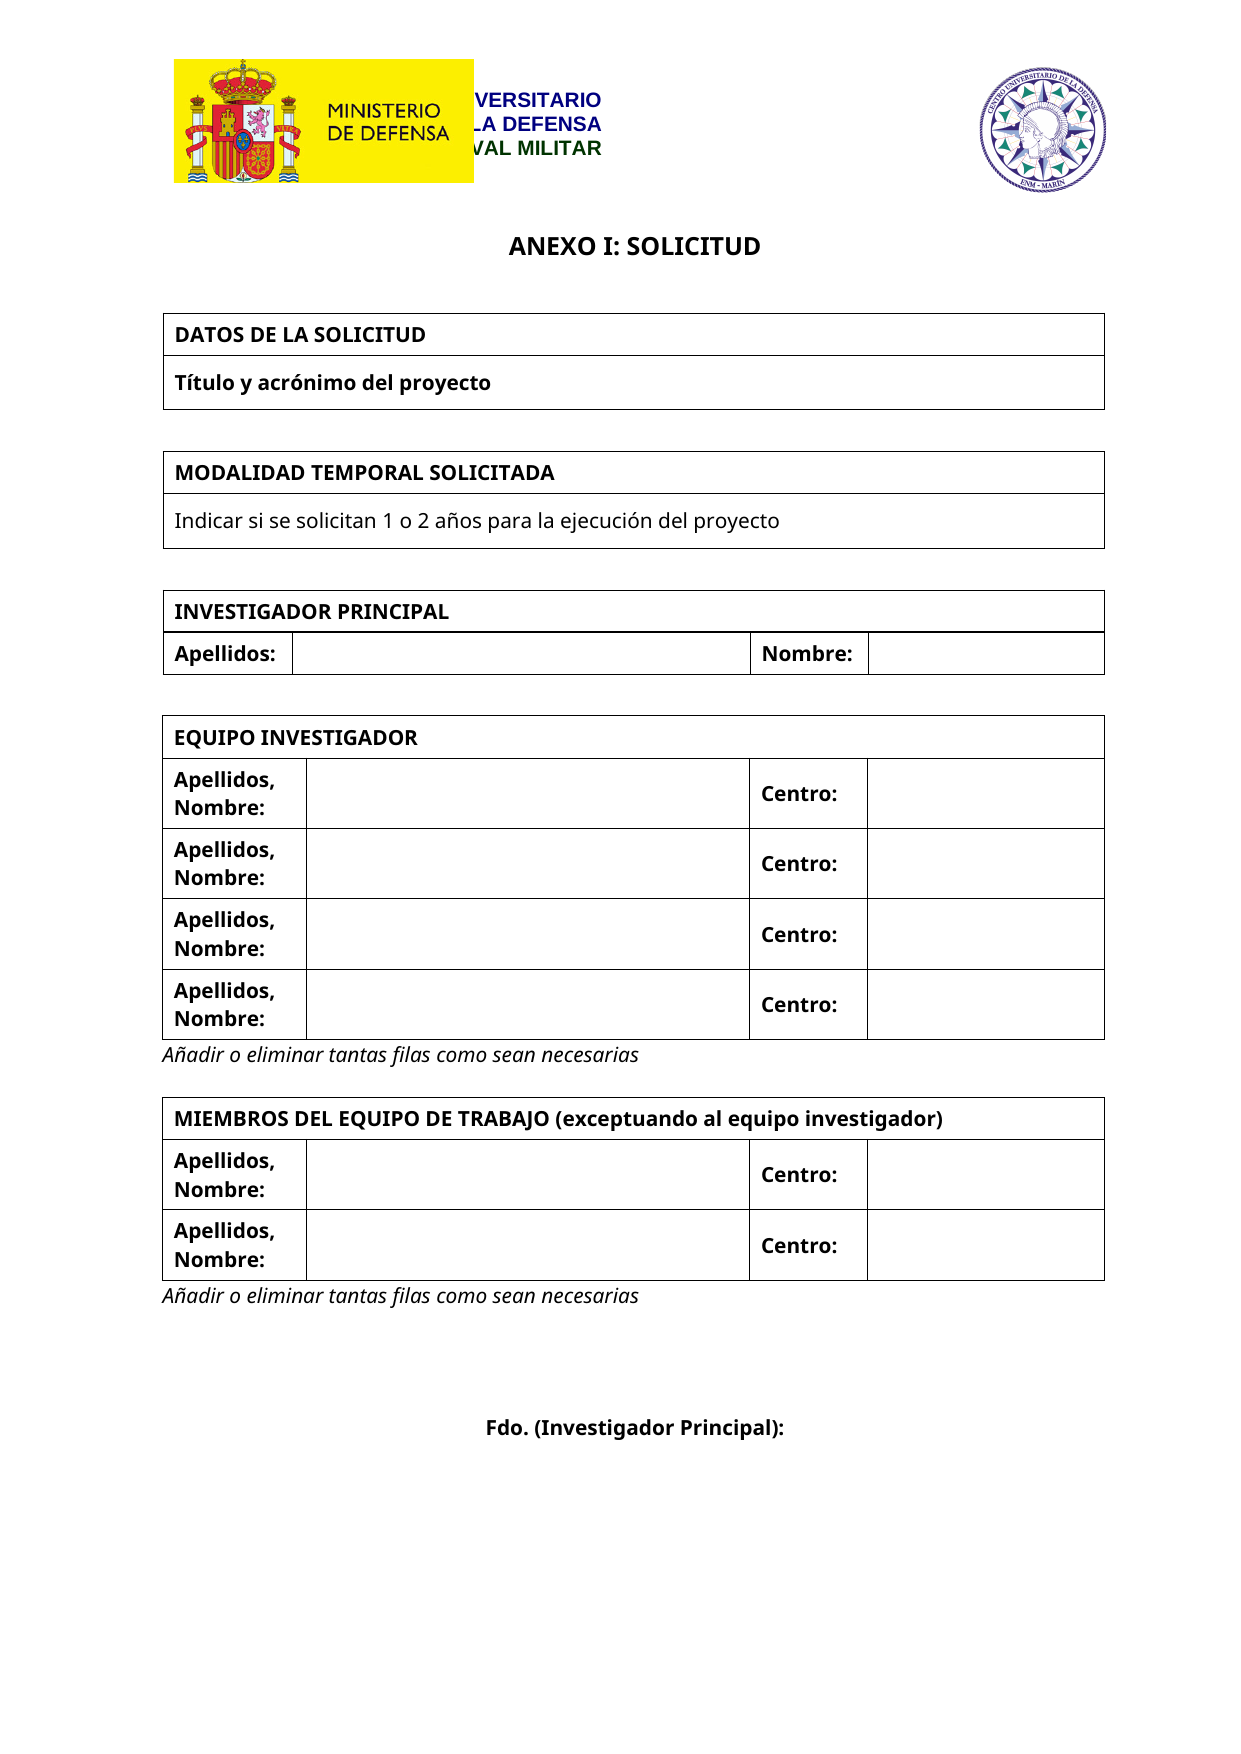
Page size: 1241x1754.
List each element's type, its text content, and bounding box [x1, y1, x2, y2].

table_header EQUIPO INVESTIGADOR [163, 716, 1104, 757]
table_cell [307, 899, 749, 969]
table_cell Centro: [750, 970, 867, 1039]
picture [979, 59, 1107, 203]
table_cell [307, 1140, 749, 1209]
table_cell Apellidos: [164, 633, 292, 673]
table_cell [868, 1140, 1104, 1209]
table_cell Centro: [750, 1210, 867, 1280]
table_cell Apellidos, Nombre: [163, 1140, 306, 1209]
table_cell Nombre: [751, 633, 868, 673]
table_cell [868, 1210, 1104, 1280]
table_cell Centro: [750, 899, 867, 969]
table_cell [307, 970, 749, 1039]
table_cell [307, 829, 749, 898]
table_cell [307, 759, 749, 828]
text ANEXO I: SOLICITUD [162, 228, 1107, 263]
table_header MIEMBROS DEL EQUIPO DE TRABAJO (exceptuando al equipo investigador) [163, 1098, 1104, 1139]
table_cell [868, 970, 1104, 1039]
table_cell Apellidos, Nombre: [163, 829, 306, 898]
table_cell Centro: [750, 759, 867, 828]
table_cell Apellidos, Nombre: [163, 899, 306, 969]
table_cell [868, 829, 1104, 898]
table_header DATOS DE LA SOLICITUD [164, 314, 1104, 354]
table_cell [869, 633, 1104, 673]
text Fdo. (Investigador Principal): [162, 1413, 1107, 1441]
picture [173, 59, 474, 183]
table_cell [868, 899, 1104, 969]
table_cell [293, 633, 750, 673]
text Añadir o eliminar tantas filas como sean necesarias [162, 1281, 1107, 1309]
table_cell Apellidos, Nombre: [163, 970, 306, 1039]
table_cell Apellidos, Nombre: [163, 759, 306, 828]
table_header INVESTIGADOR PRINCIPAL [164, 591, 1104, 631]
table_cell Indicar si se solicitan 1 o 2 años para la ejecución del proyecto [164, 494, 1104, 547]
table_cell Centro: [750, 829, 867, 898]
table_cell [868, 759, 1104, 828]
table_cell [307, 1210, 749, 1280]
table_cell Centro: [750, 1140, 867, 1209]
text Añadir o eliminar tantas filas como sean necesarias [162, 1040, 1107, 1068]
table_cell Título y acrónimo del proyecto [164, 356, 1104, 409]
table_header MODALIDAD TEMPORAL SOLICITADA [164, 452, 1104, 493]
table_cell Apellidos, Nombre: [163, 1210, 306, 1280]
